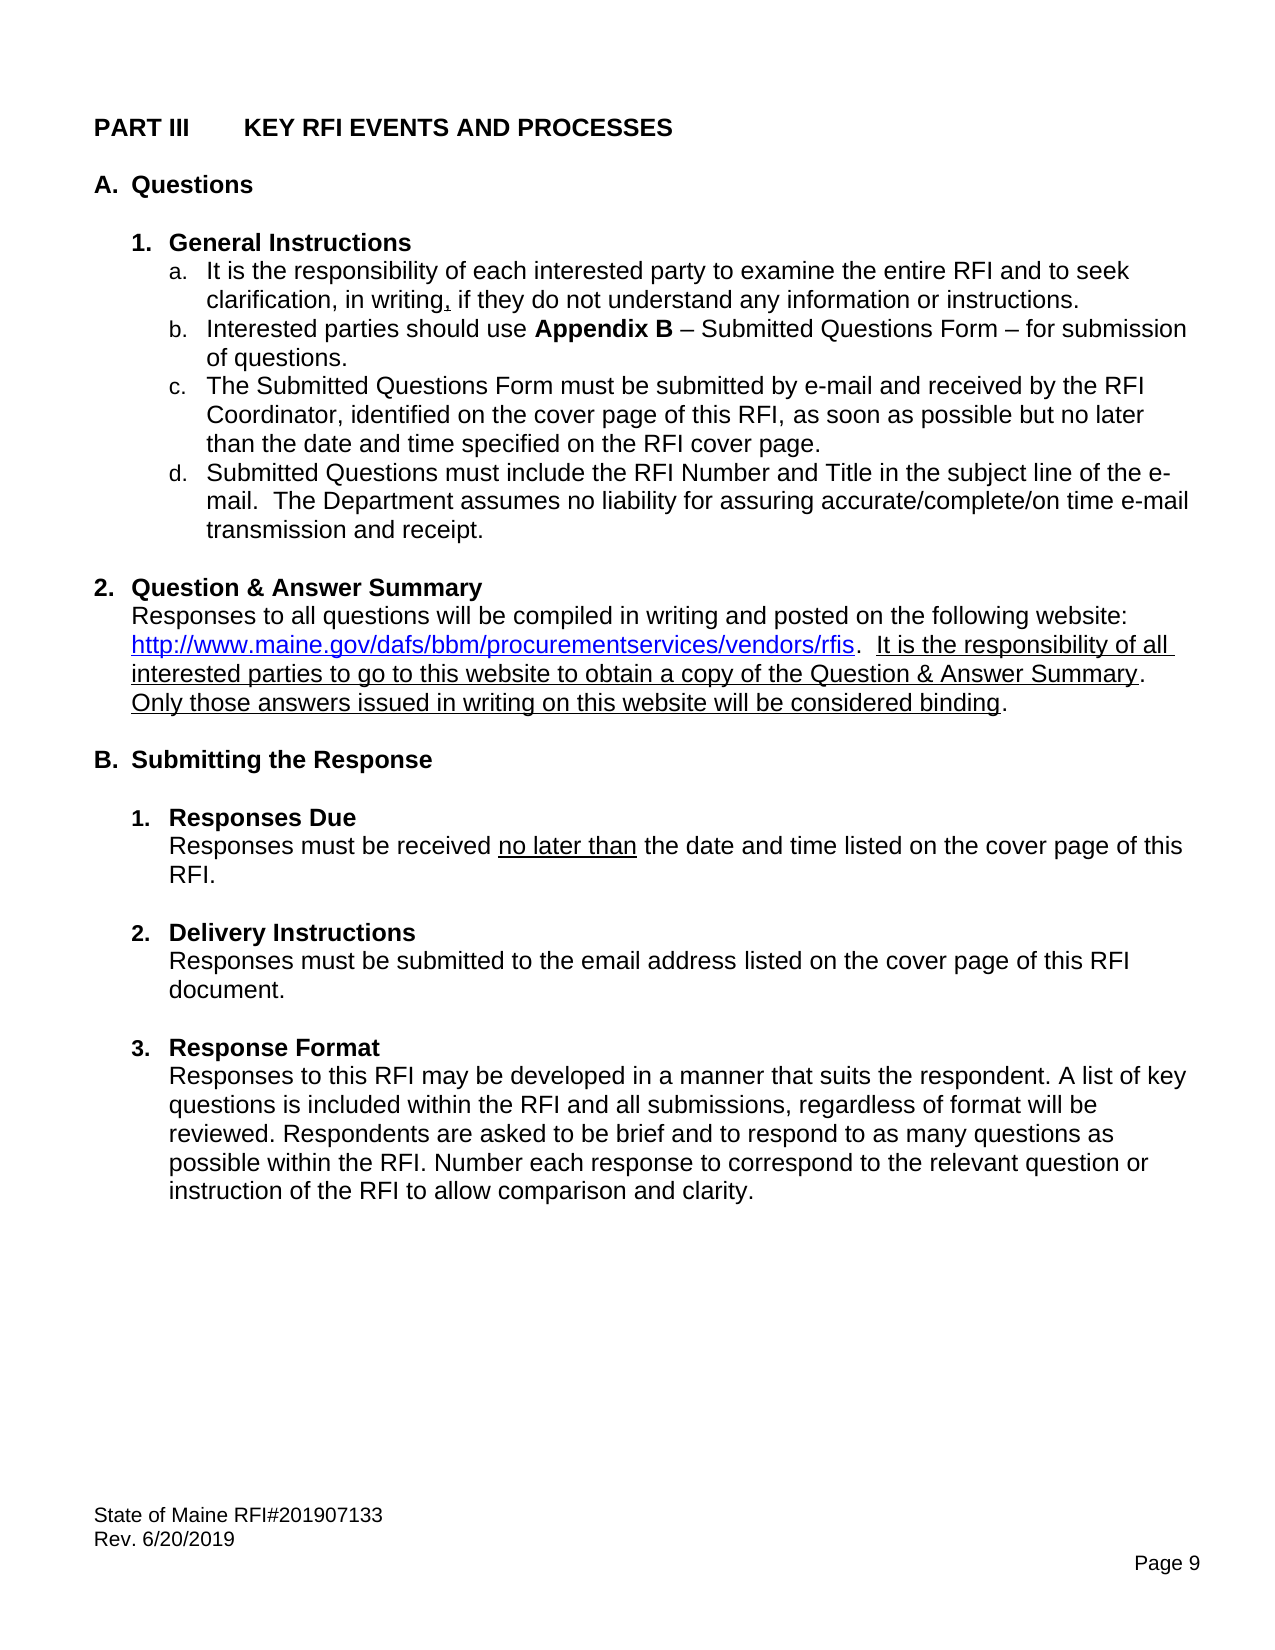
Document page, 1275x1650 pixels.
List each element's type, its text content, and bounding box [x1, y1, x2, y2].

list Responses Due [131, 802, 1200, 831]
subtitle PART III KEY RFI EVENTS AND PROCESSES [94, 112, 1200, 141]
subtitle Submitting the Response [94, 745, 1200, 774]
list Interested parties should use Appendix B – Submitted Questions Form – for submission of questions. [169, 314, 1200, 371]
list Submitted Questions must include the RFI Number and Title in the subject line of the e-mail. The Department assumes no liability for assuring accurate/complete/on time e-mail transmission and receipt. [169, 457, 1200, 544]
text Responses must be received no later than the date and time listed on the cover page of this RFI. [169, 831, 1200, 889]
list Delivery Instructions [131, 917, 1200, 946]
subtitle Questions [94, 170, 1200, 199]
text 2. Question & Answer Summary [94, 572, 1200, 601]
text Responses to this RFI may be developed in a manner that suits the respondent. A list of key questions is included within the RFI and all submissions, regardless of format will be reviewed. Respondents are asked to be brief and to respond to as many questions as possible within the RFI. Number each response to correspond to the relevant question or instruction of the RFI to allow comparison and clarity. [169, 1061, 1200, 1205]
list The Submitted Questions Form must be submitted by e-mail and received by the RFI Coordinator, identified on the cover page of this RFI, as soon as possible but no later than the date and time specified on the RFI cover page. [169, 371, 1200, 457]
text Responses must be submitted to the email address listed on the cover page of this RFI document. [169, 946, 1200, 1004]
text Responses to all questions will be compiled in writing and posted on the following website: http://www.maine.gov/dafs/bbm/procurementservices/vendors/rfis. It is the responsibility of all interested parties to go to this website to obtain a copy of the Question & Answer Summary. Only those answers issued in writing on this website will be considered binding. [131, 601, 1200, 716]
list It is the responsibility of each interested party to examine the entire RFI and to seek clarification, in writing, if they do not understand any information or instructions. [169, 256, 1200, 314]
list Response Format [131, 1032, 1200, 1061]
text 1. General Instructions [94, 227, 1200, 256]
